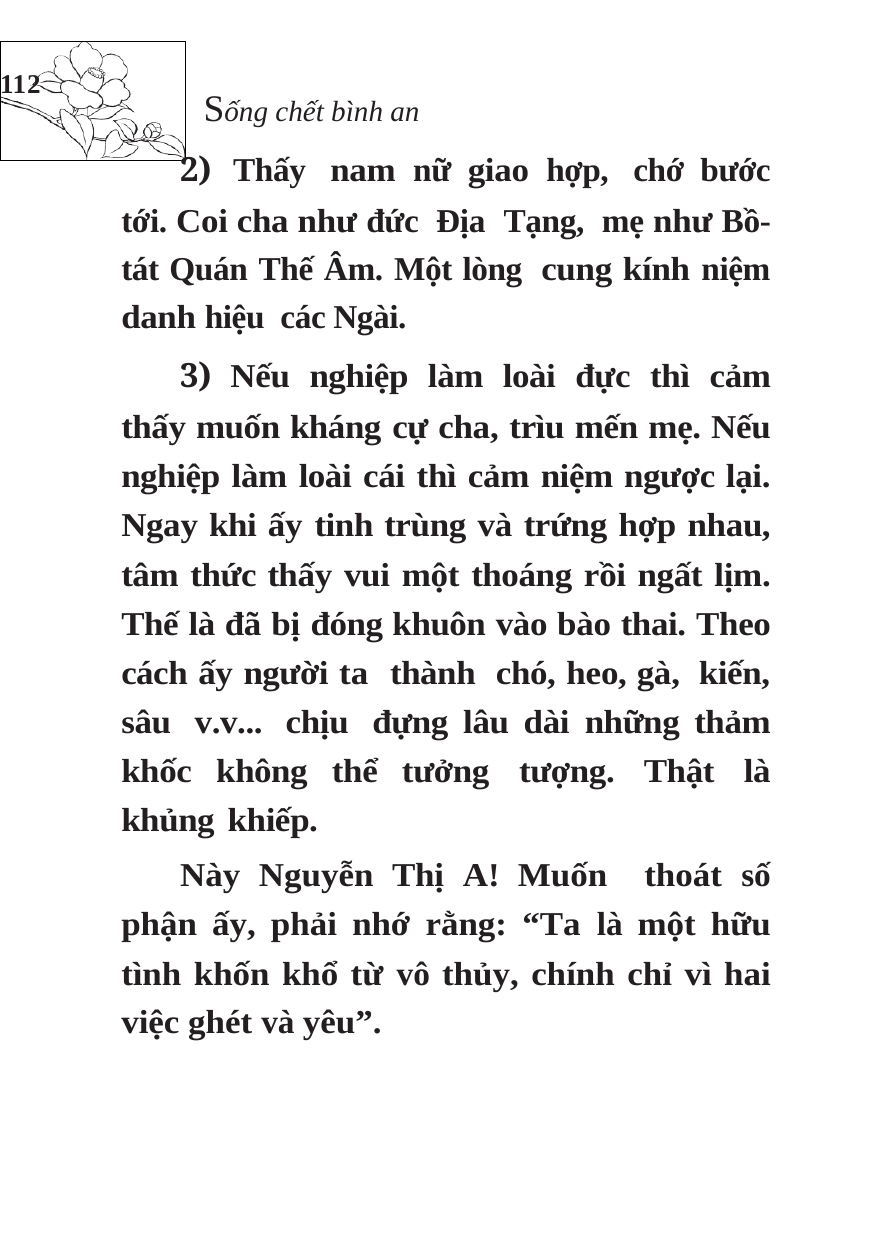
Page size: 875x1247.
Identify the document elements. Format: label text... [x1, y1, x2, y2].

subtitle Thấy nam nữ giao hợp, chớ bước tới. Coi cha như đức Địa Tạng, mẹ như Bồ-tát Quán Thế Âm. Một lòng cung kính niệm danh hiệu các Ngài. [121, 146, 771, 336]
list Nếu nghiệp làm loài đực thì cảm thấy muốn kháng cự cha, trìu mến mẹ. Nếu nghiệp làm loài cái thì cảm niệm ngược lại. Ngay khi ấy tinh trùng và trứng hợp nhau, tâm thức thấy vui một thoáng rồi ngất lịm. Thế là đã bị đóng khuôn vào bào thai. Theo cách ấy người ta thành chó, heo, gà, kiến, sâu v.v... chịu đựng lâu dài những thảm khốc không thể tưởng tượng. Thật là khủng khiếp. [121, 351, 771, 838]
subtitle Này Nguyễn Thị A! Muốn thoát số phận ấy, phải nhớ rằng: “Ta là một hữu tình khốn khổ từ vô thủy, chính chỉ vì hai việc ghét và yêu”. [121, 856, 771, 1041]
text Sống chết bình an [203, 86, 874, 129]
picture [1, 42, 185, 160]
